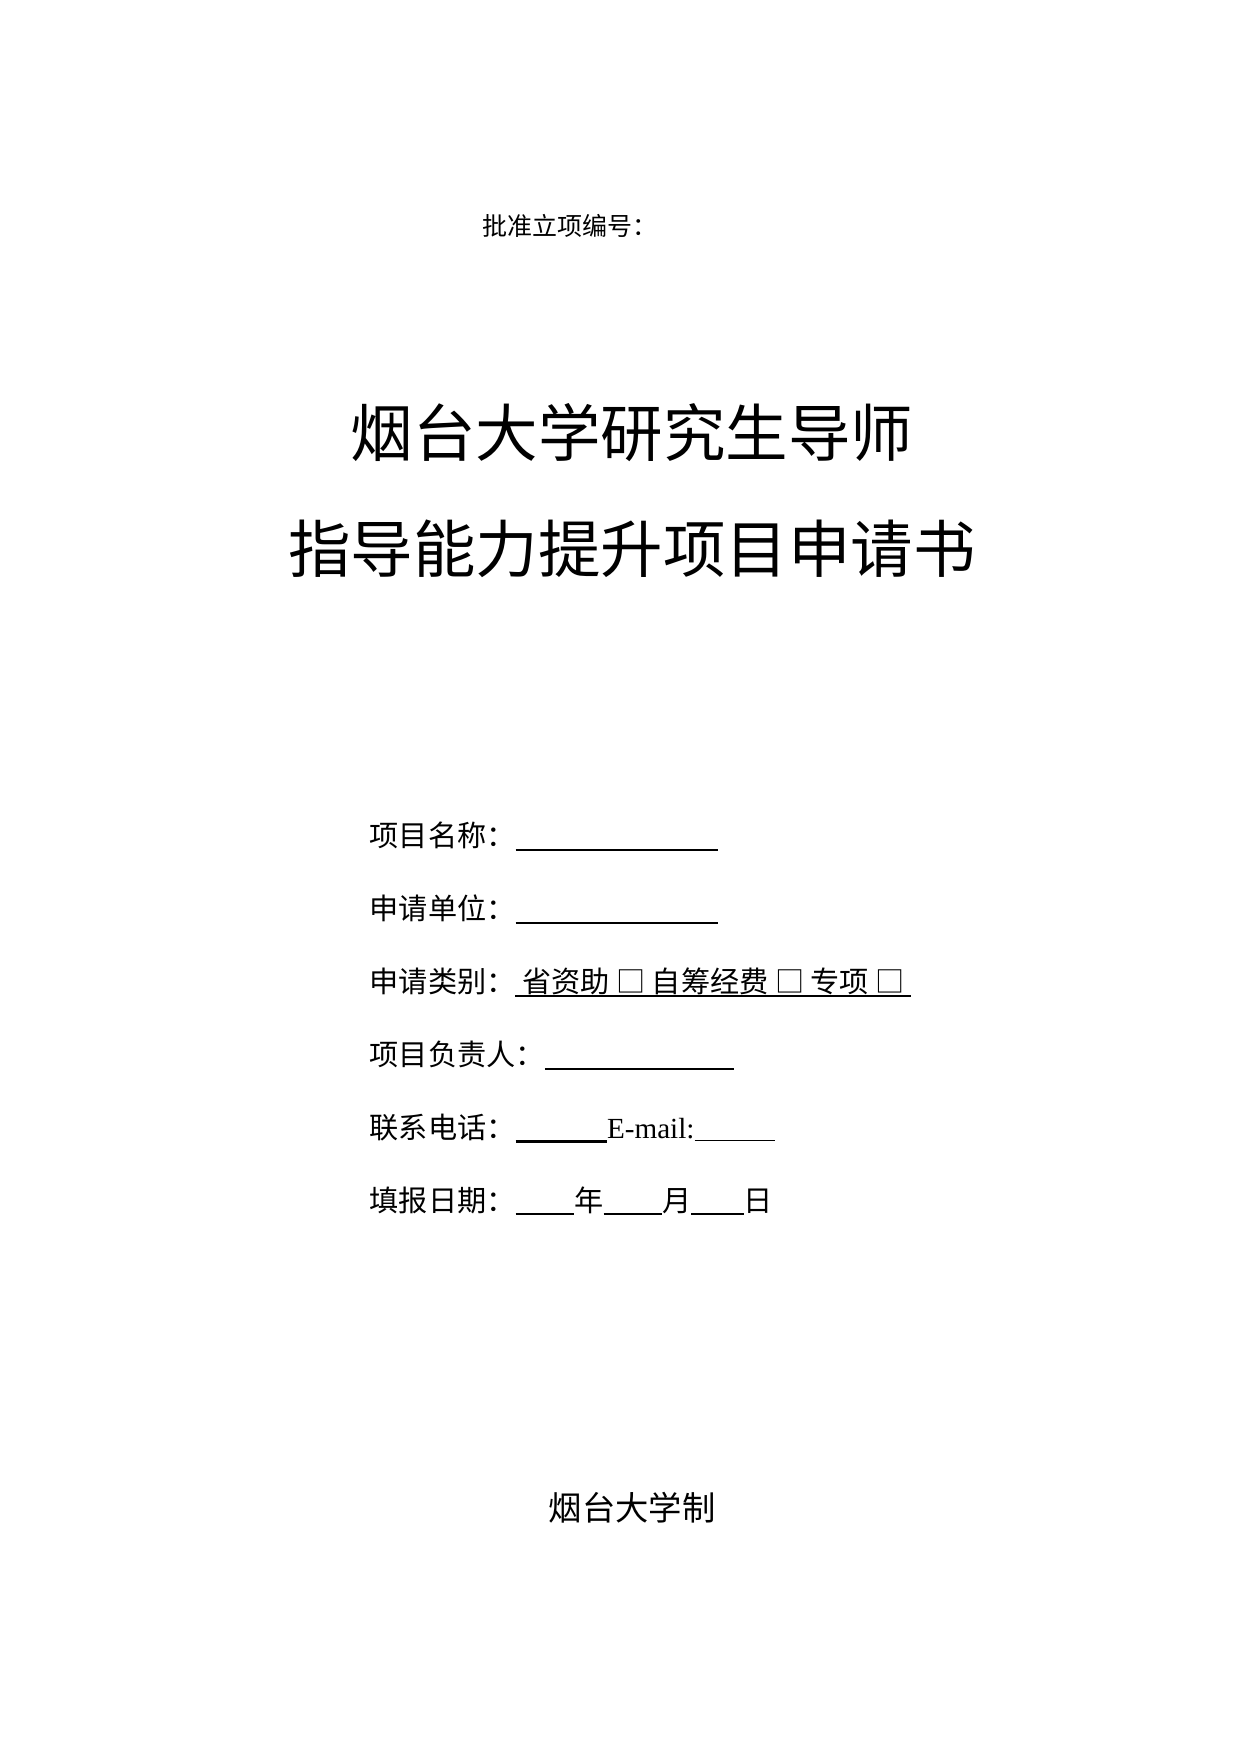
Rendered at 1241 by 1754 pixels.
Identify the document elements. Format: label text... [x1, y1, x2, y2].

text 批准立项编号： [165, 207, 1098, 243]
text 烟台大学制 [165, 1481, 1098, 1529]
text 指导能力提升项目申请书 [165, 489, 1098, 593]
text 申请单位： [165, 867, 1098, 928]
text 填报日期： 年 月 日 [165, 1159, 1098, 1219]
text 项目名称： [165, 794, 1098, 855]
text 项目负责人： [165, 1013, 1098, 1074]
text 烟台大学研究生导师 [165, 373, 1098, 477]
text 申请类别： 省资助 □ 自筹经费 □ 专项 □ [165, 940, 1098, 1001]
text 联系电话： E-mail: [165, 1086, 1098, 1147]
